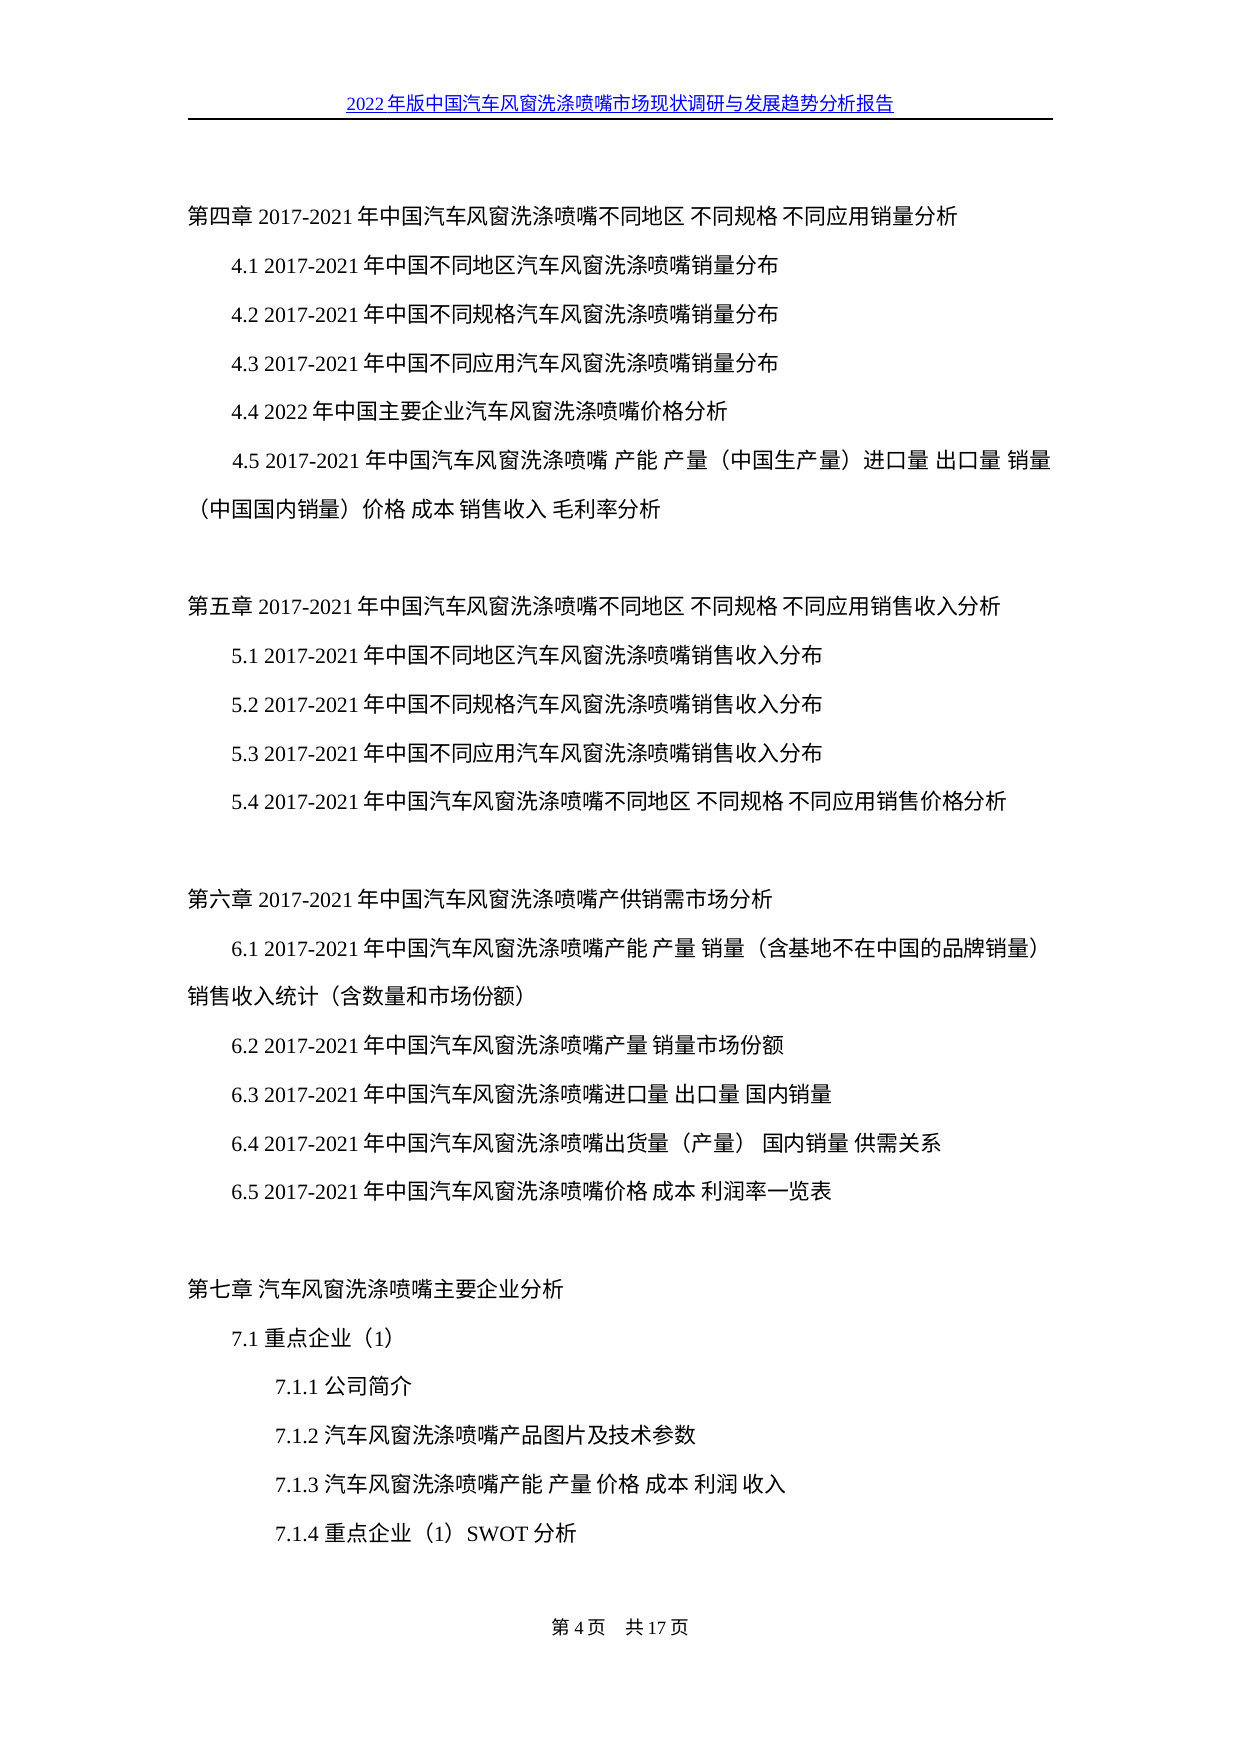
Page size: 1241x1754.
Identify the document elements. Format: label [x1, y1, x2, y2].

text [187, 150, 1053, 1548]
